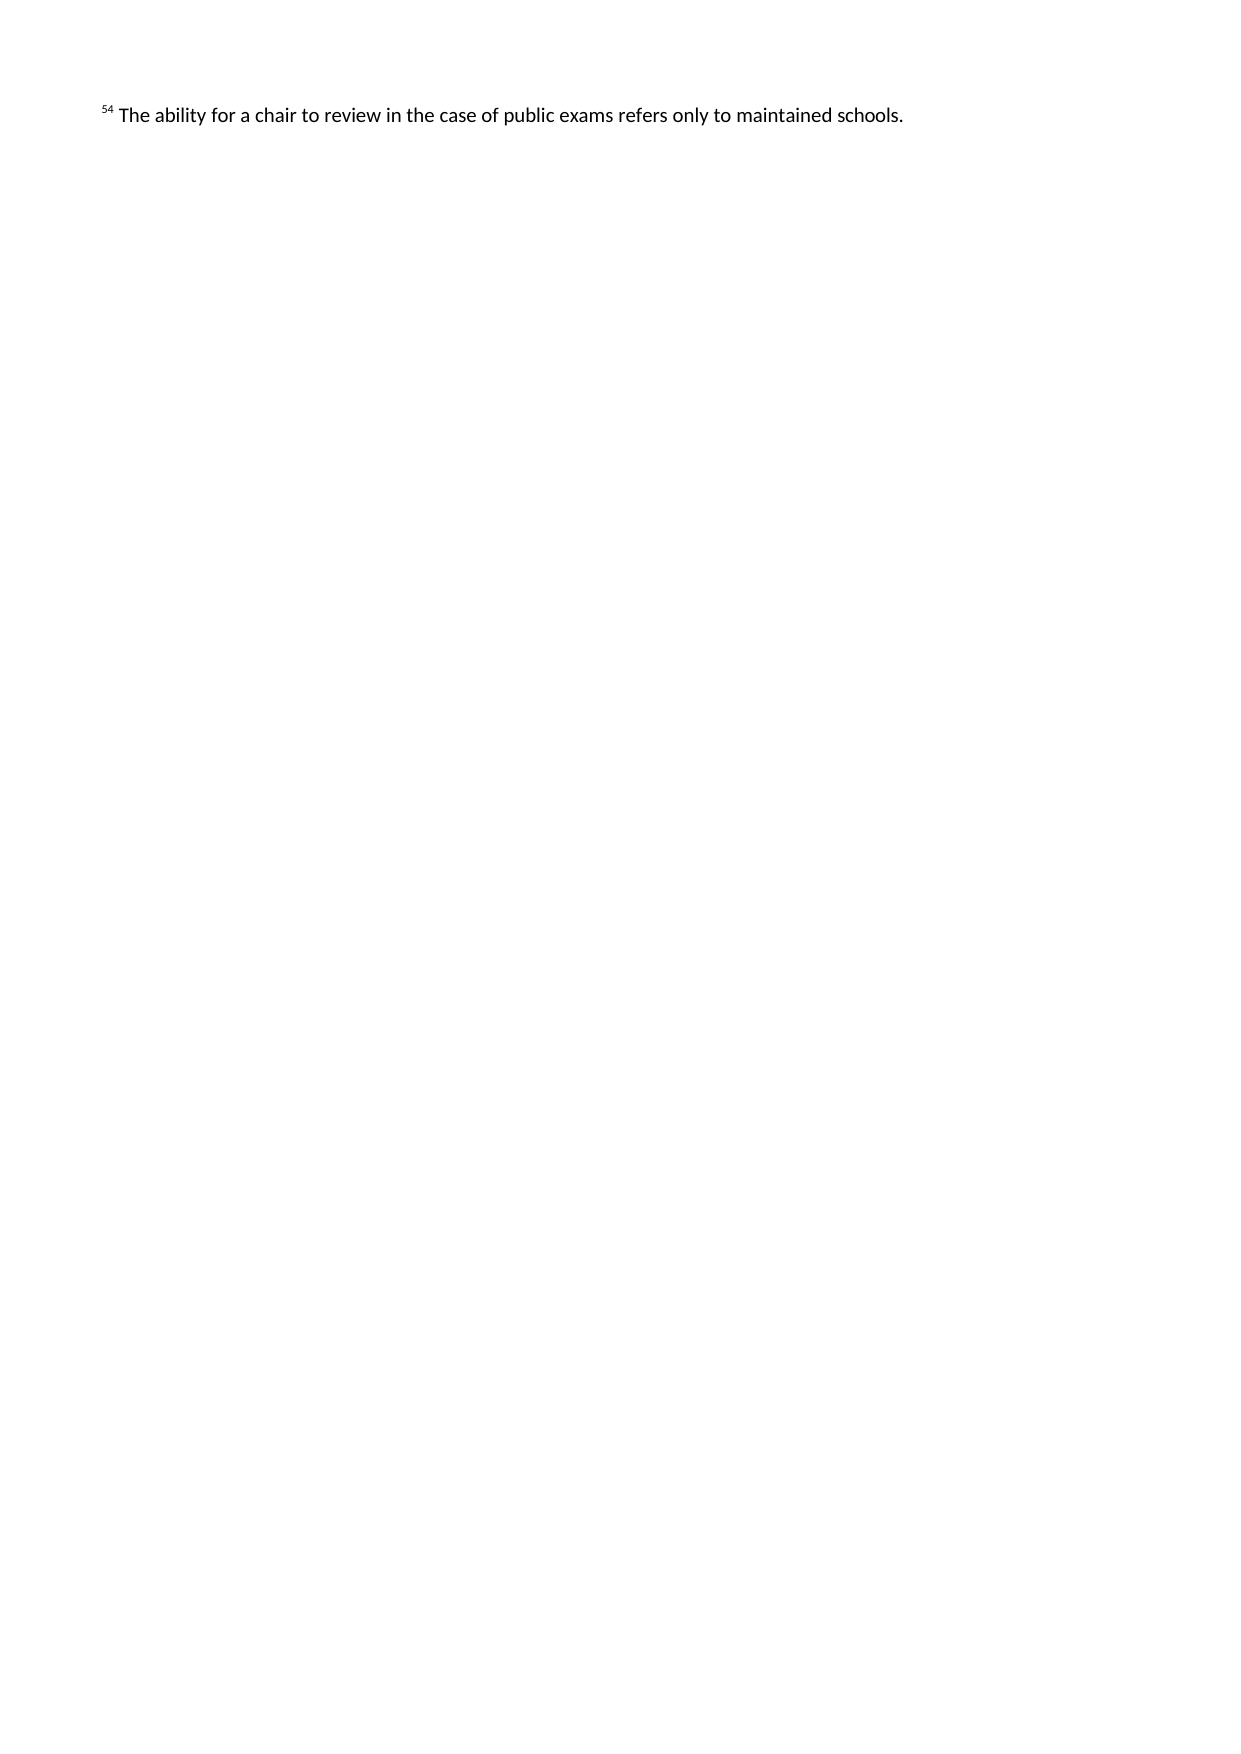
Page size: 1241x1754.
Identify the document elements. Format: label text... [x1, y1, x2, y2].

text 54 The ability for a chair to review in the case of public exams refers only to maintained schools. [101, 102, 1226, 127]
